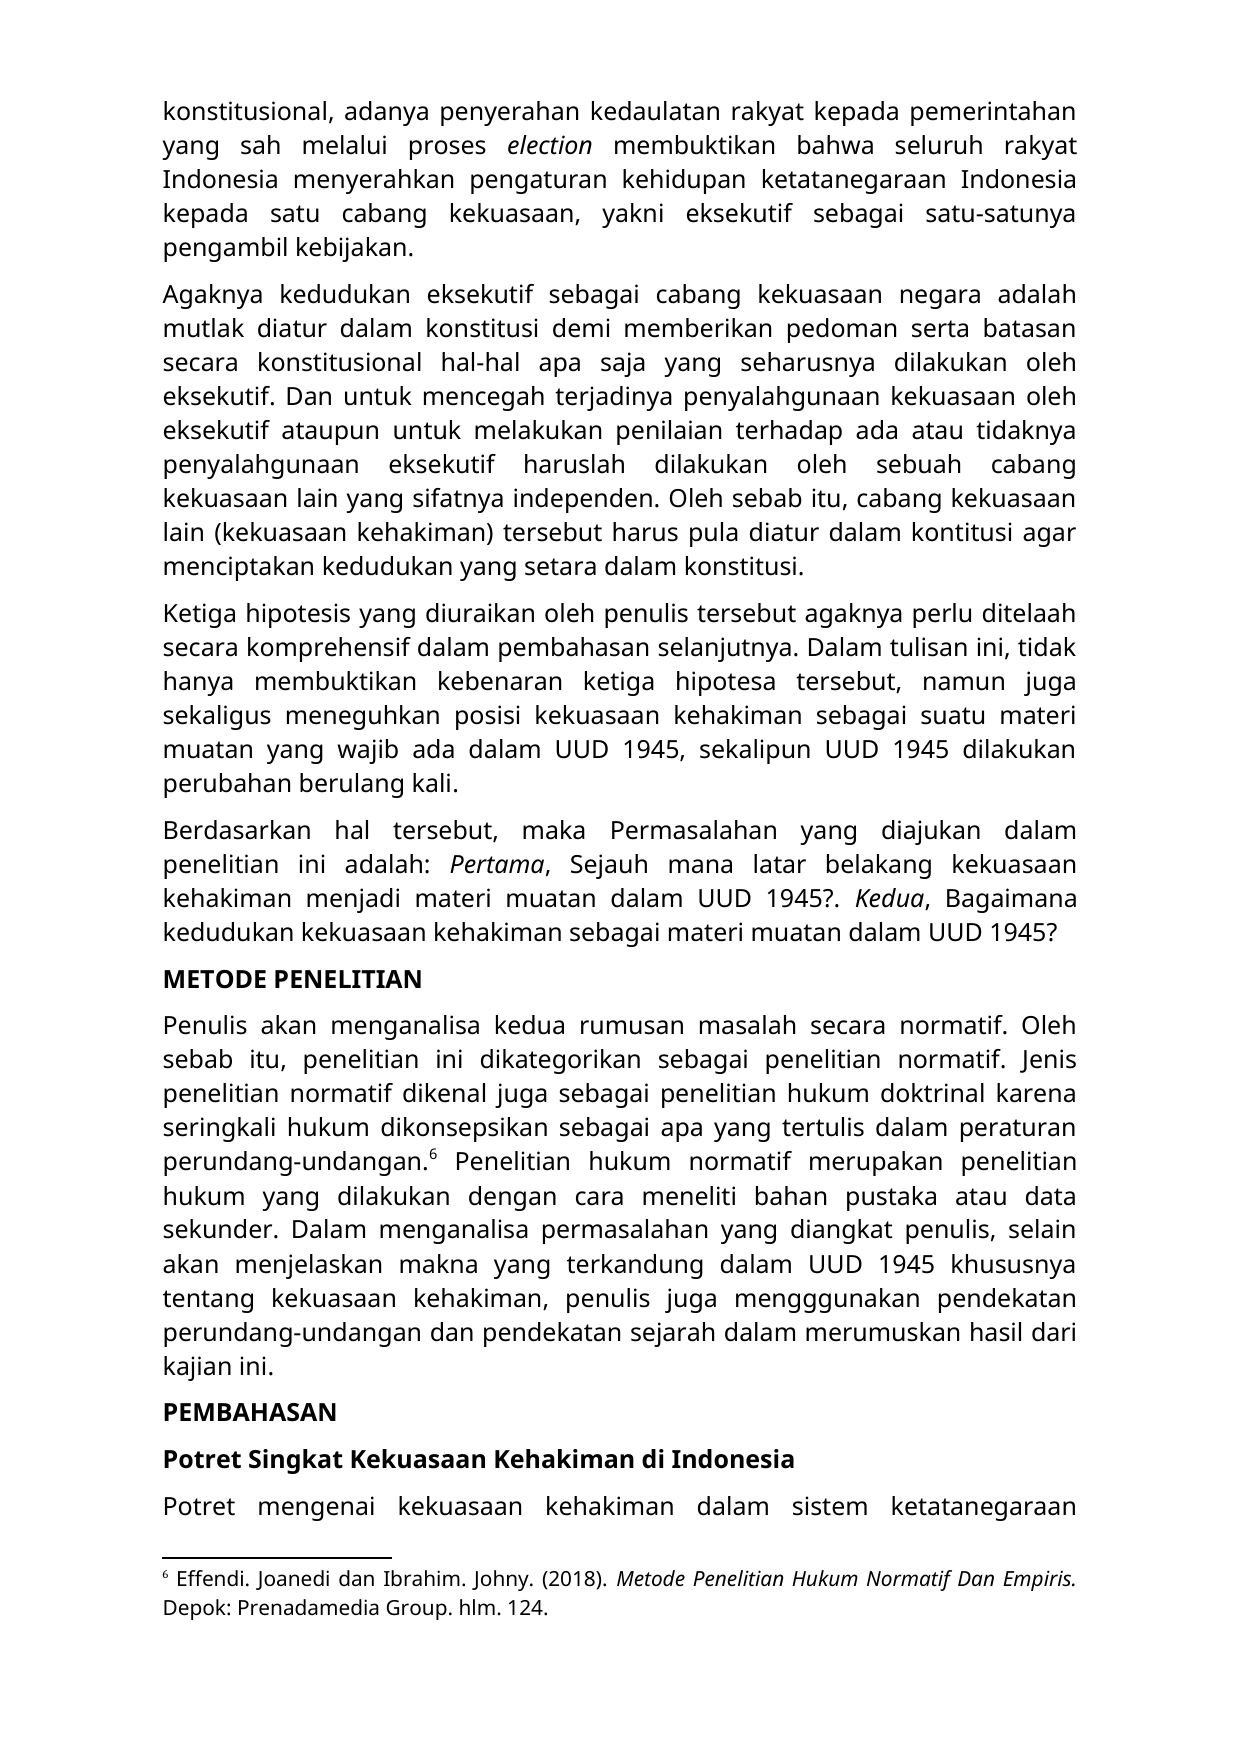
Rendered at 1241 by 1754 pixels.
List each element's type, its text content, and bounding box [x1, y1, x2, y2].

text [162, 94, 1078, 264]
text Agaknya kedudukan eksekutif sebagai cabang kekuasaan negara adalah mutlak diatur dalam konstitusi demi memberikan pedoman serta batasan secara konstitusional hal-hal apa saja yang seharusnya dilakukan oleh eksekutif. Dan untuk mencegah terjadinya penyalahgunaan kekuasaan oleh eksekutif ataupun untuk melakukan penilaian terhadap ada atau tidaknya penyalahgunaan eksekutif haruslah dilakukan oleh sebuah cabang kekuasaan lain yang sifatnya independen. Oleh sebab itu, cabang kekuasaan lain (kekuasaan kehakiman) tersebut harus pula diatur dalam kontitusi agar menciptakan kedudukan yang setara dalam konstitusi. [162, 277, 1078, 583]
text Ketiga hipotesis yang diuraikan oleh penulis tersebut agaknya perlu ditelaah secara komprehensif dalam pembahasan selanjutnya. Dalam tulisan ini, tidak hanya membuktikan kebenaran ketiga hipotesa tersebut, namun juga sekaligus meneguhkan posisi kekuasaan kehakiman sebagai suatu materi muatan yang wajib ada dalam UUD 1945, sekalipun UUD 1945 dilakukan perubahan berulang kali. [162, 596, 1078, 800]
text Potret Singkat Kekuasaan Kehakiman di Indonesia [162, 1442, 1078, 1476]
text PEMBAHASAN [162, 1395, 1078, 1429]
text METODE PENELITIAN [162, 961, 1078, 995]
text Berdasarkan hal tersebut, maka Permasalahan yang diajukan dalam penelitian ini adalah: Pertama, Sejauh mana latar belakang kekuasaan kehakiman menjadi materi muatan dalam UUD 1945?. Kedua, Bagaimana kedudukan kekuasaan kehakiman sebagai materi muatan dalam UUD 1945? [162, 812, 1078, 949]
text Penulis akan menganalisa kedua rumusan masalah secara normatif. Oleh sebab itu, penelitian ini dikategorikan sebagai penelitian normatif. Jenis penelitian normatif dikenal juga sebagai penelitian hukum doktrinal karena seringkali hukum dikonsepsikan sebagai apa yang tertulis dalam peraturan perundang-undangan. Penelitian hukum normatif merupakan penelitian hukum yang dilakukan dengan cara meneliti bahan pustaka atau data sekunder. Dalam menganalisa permasalahan yang diangkat penulis, selain akan menjelaskan makna yang terkandung dalam UUD 1945 khususnya tentang kekuasaan kehakiman, penulis juga mengggunakan pendekatan perundang-undangan dan pendekatan sejarah dalam merumuskan hasil dari kajian ini. [162, 1008, 1078, 1382]
